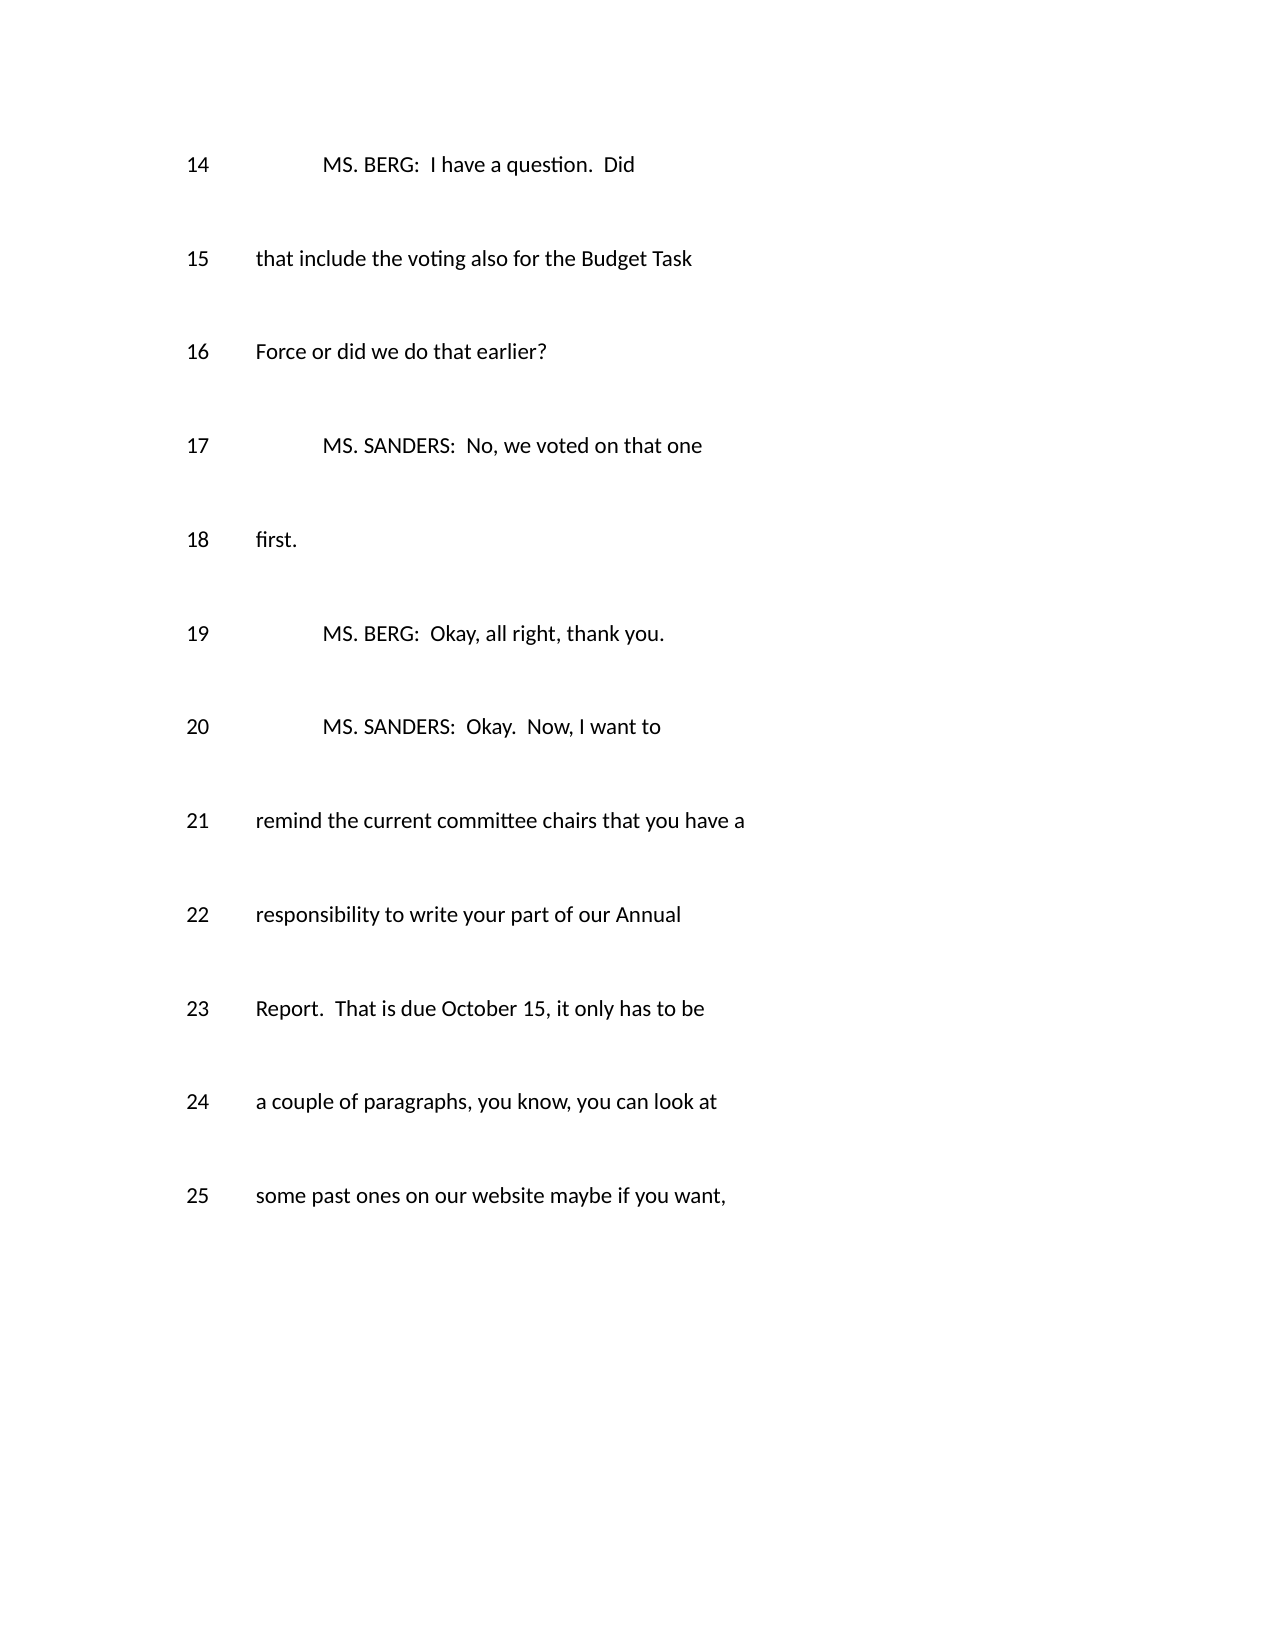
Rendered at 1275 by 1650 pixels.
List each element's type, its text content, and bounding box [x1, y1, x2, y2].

text 22 responsibility to write your part of our Annual [150, 900, 1125, 928]
text 16 Force or did we do that earlier? [150, 337, 1125, 366]
text 23 Report. That is due October 15, it only has to be [150, 994, 1125, 1022]
text 18 first. [150, 525, 1125, 553]
text 15 that include the voting also for the Budget Task [150, 244, 1125, 272]
text 20 MS. SANDERS: Okay. Now, I want to [150, 712, 1125, 741]
text 17 MS. SANDERS: No, we voted on that one [150, 431, 1125, 459]
text 19 MS. BERG: Okay, all right, thank you. [150, 619, 1125, 647]
text 24 a couple of paragraphs, you know, you can look at [150, 1087, 1125, 1116]
text 14 MS. BERG: I have a question. Did [150, 150, 1125, 178]
text 21 remind the current committee chairs that you have a [150, 806, 1125, 834]
text 25 some past ones on our website maybe if you want, [150, 1181, 1125, 1209]
